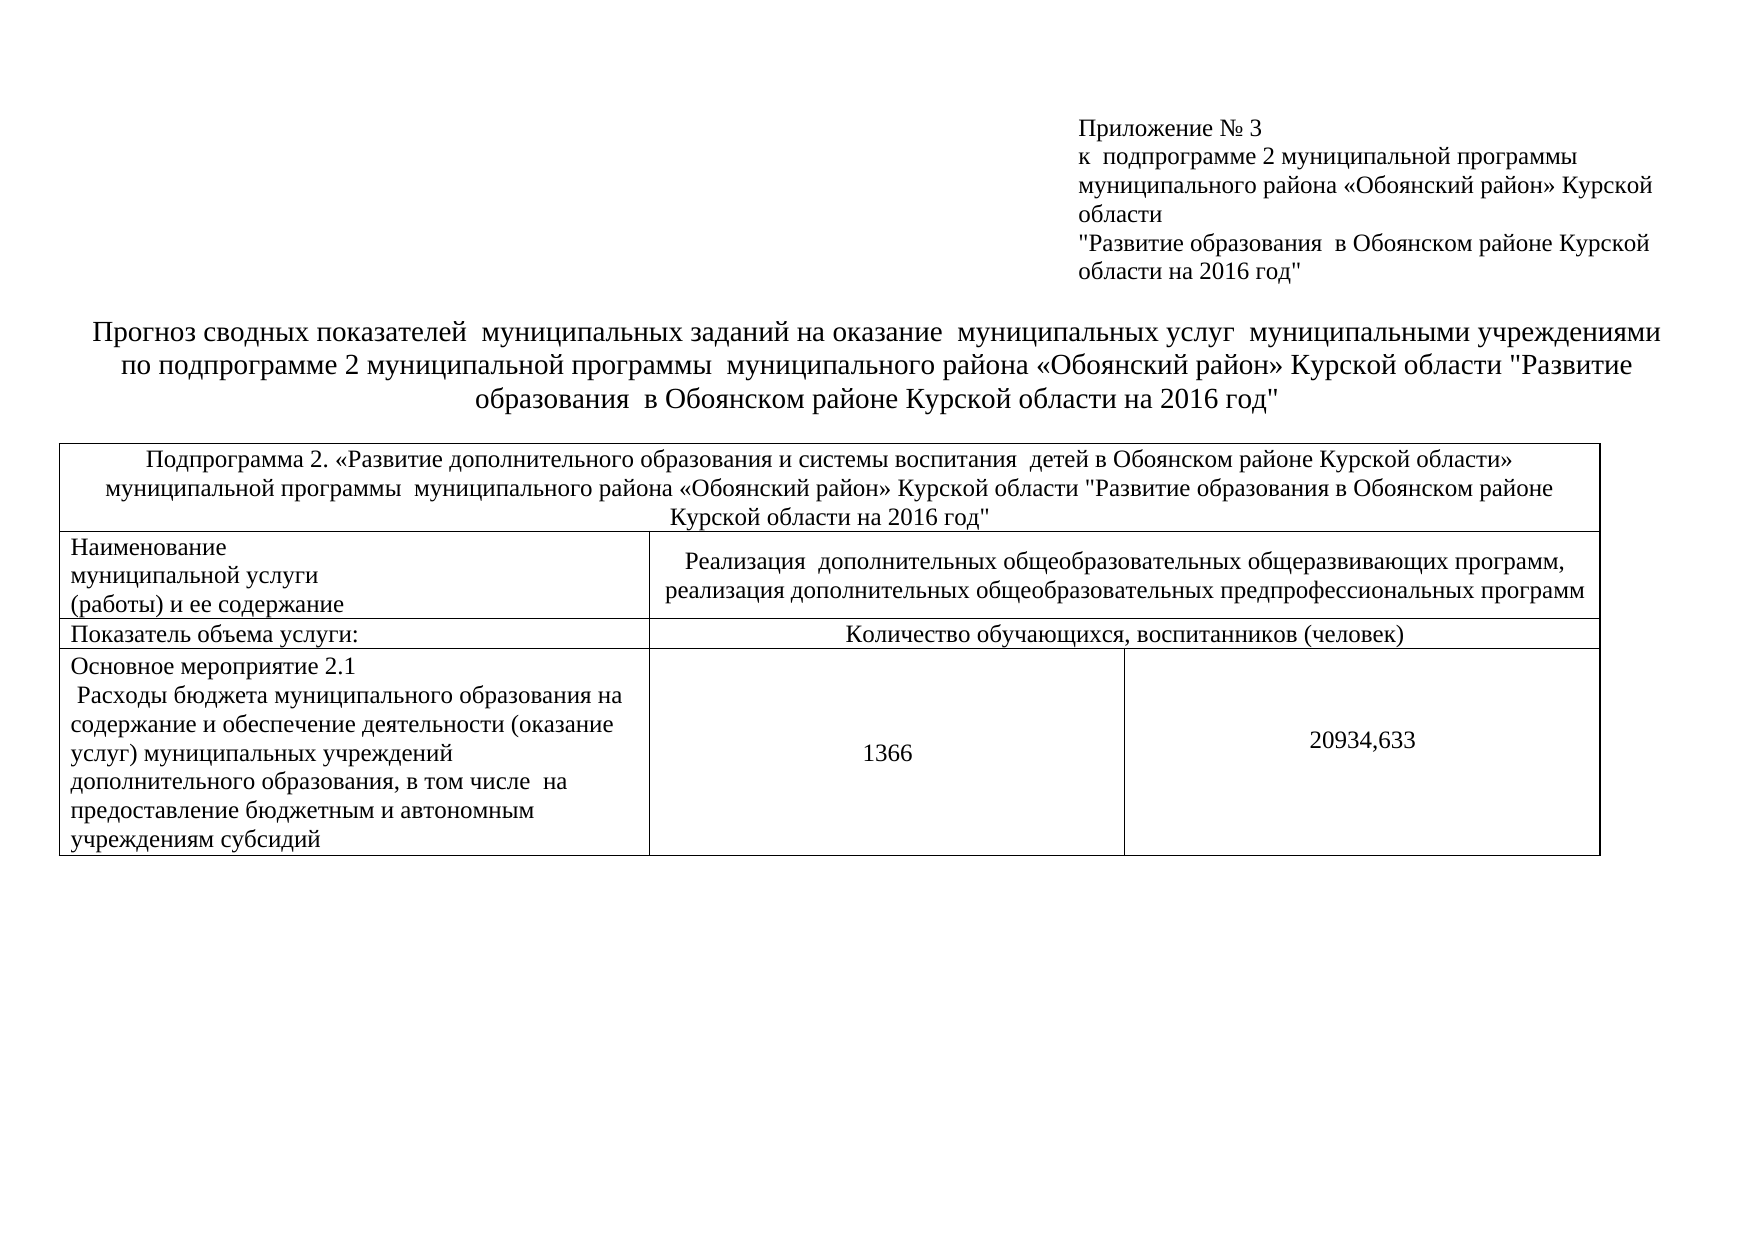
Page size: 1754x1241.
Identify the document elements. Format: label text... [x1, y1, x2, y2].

table_cell 20934,633 [1125, 649, 1599, 855]
text "Развитие образования в Обоянском районе Курской области на 2016 год" [1078, 228, 1665, 285]
table_cell Основное мероприятие 2.1 Расходы бюджета муниципального образования на содержание и обеспечение деятельности (оказание услуг) муниципальных учреждений дополнительного образования, в том числе на предоставление бюджетным и автономным учреждениям субсидий [60, 649, 649, 855]
table_cell 1366 [650, 649, 1124, 855]
table_header Подпрограмма 2. «Развитие дополнительного образования и системы воспитания детей в Обоянском районе Курской области» муниципальной программы муниципального района «Обоянский район» Курской области "Развитие образования в Обоянском районе Курской области на 2016 год" [60, 444, 1599, 531]
text к подпрограмме 2 муниципальной программы муниципального района «Обоянский район» Курской области [1078, 141, 1665, 228]
table_cell Реализация дополнительных общеобразовательных общеразвивающих программ, реализация дополнительных общеобразовательных предпрофессиональных программ [650, 532, 1599, 618]
table_cell Наименование муниципальной услуги (работы) и ее содержание [60, 532, 649, 618]
text Прогноз сводных показателей муниципальных заданий на оказание муниципальных услуг муниципальными учреждениями по подпрограмме 2 муниципальной программы муниципального района «Обоянский район» Курской области "Развитие образования в Обоянском районе Курской области на 2016 год" [89, 314, 1665, 414]
text Приложение № 3 [1078, 113, 1665, 141]
table_cell Количество обучающихся, воспитанников (человек) [650, 619, 1599, 648]
table_cell Показатель объема услуги: [60, 619, 649, 648]
